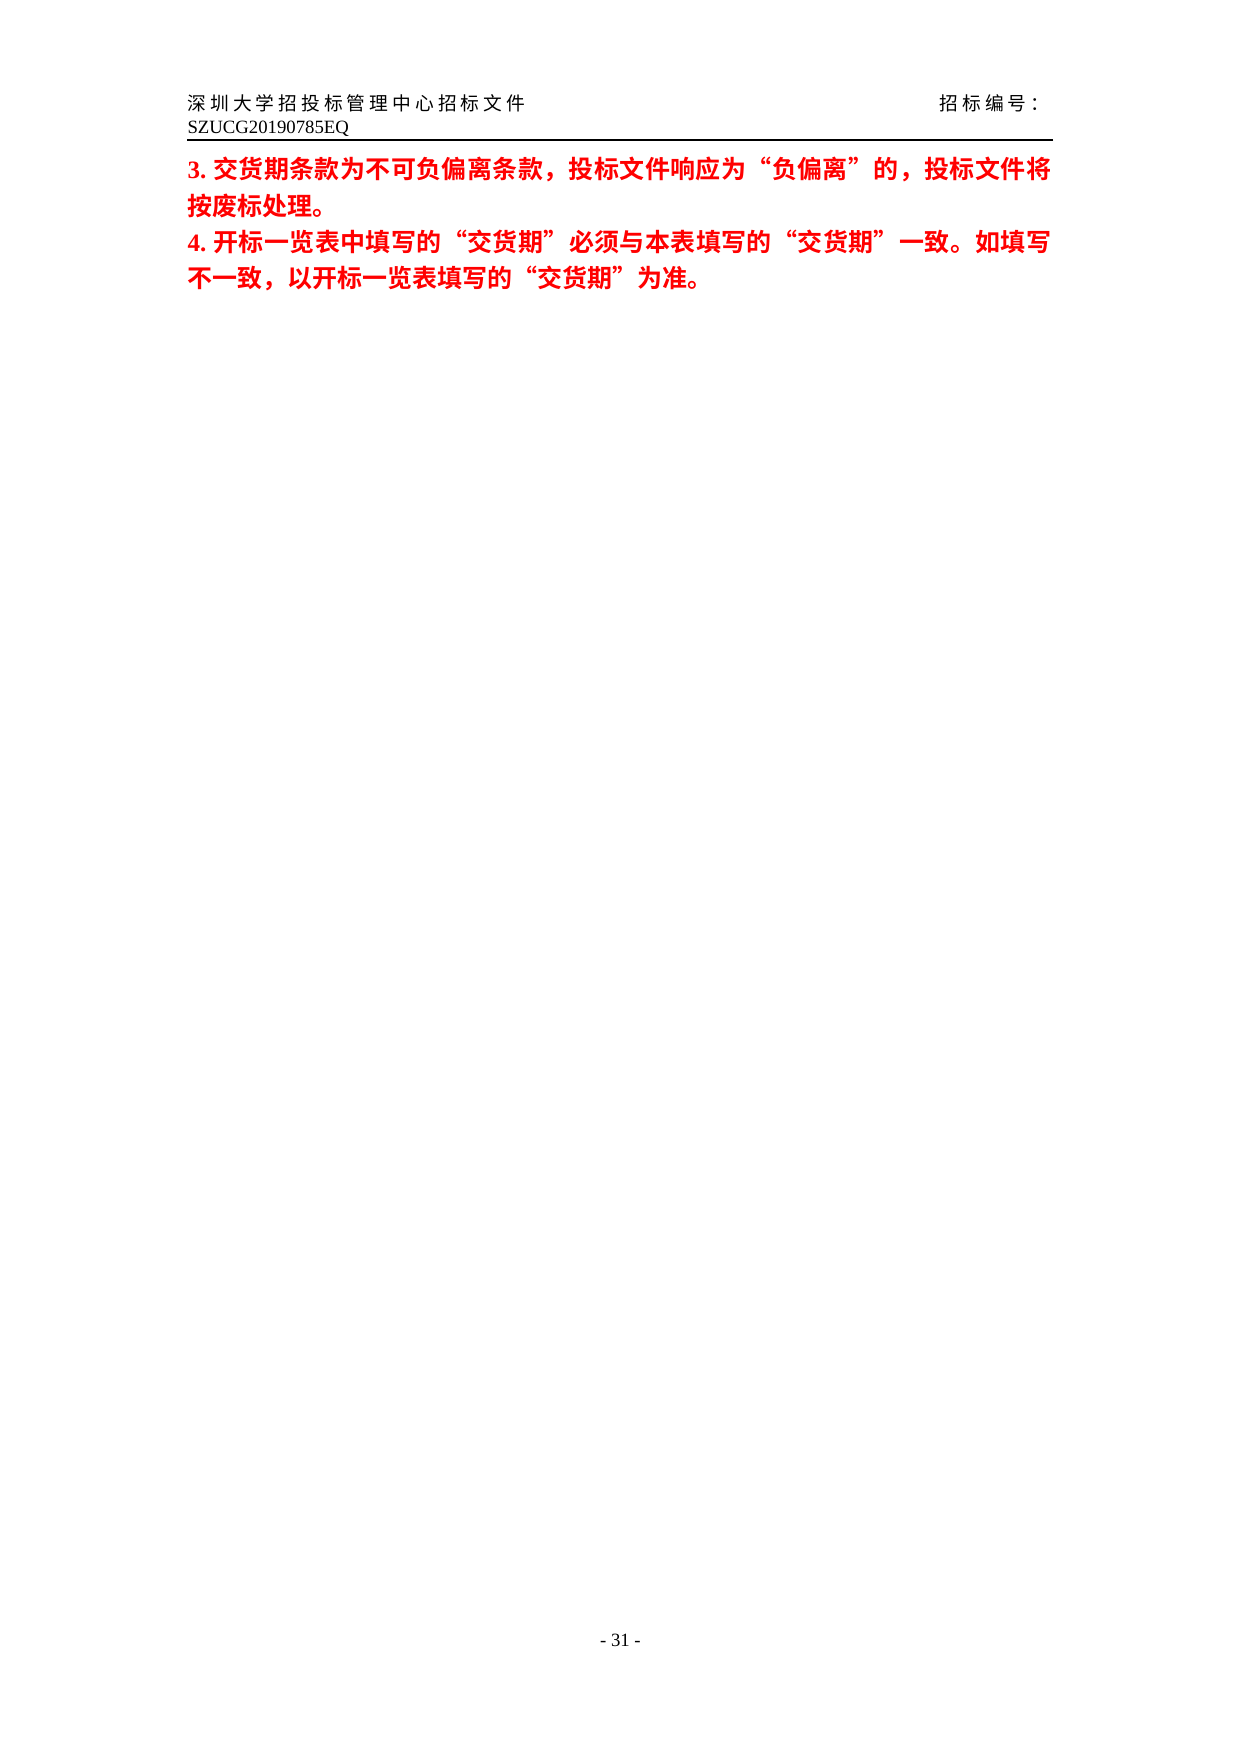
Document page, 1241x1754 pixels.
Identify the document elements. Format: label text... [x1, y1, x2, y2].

text 3. 交货期条款为不可负偏离条款，投标文件响应为“负偏离”的，投标文件将按废标处理。 [187, 150, 1053, 222]
text 4. 开标一览表中填写的“交货期”必须与本表填写的“交货期”一致。如填写不一致，以开标一览表填写的“交货期”为准。 [187, 222, 1053, 295]
